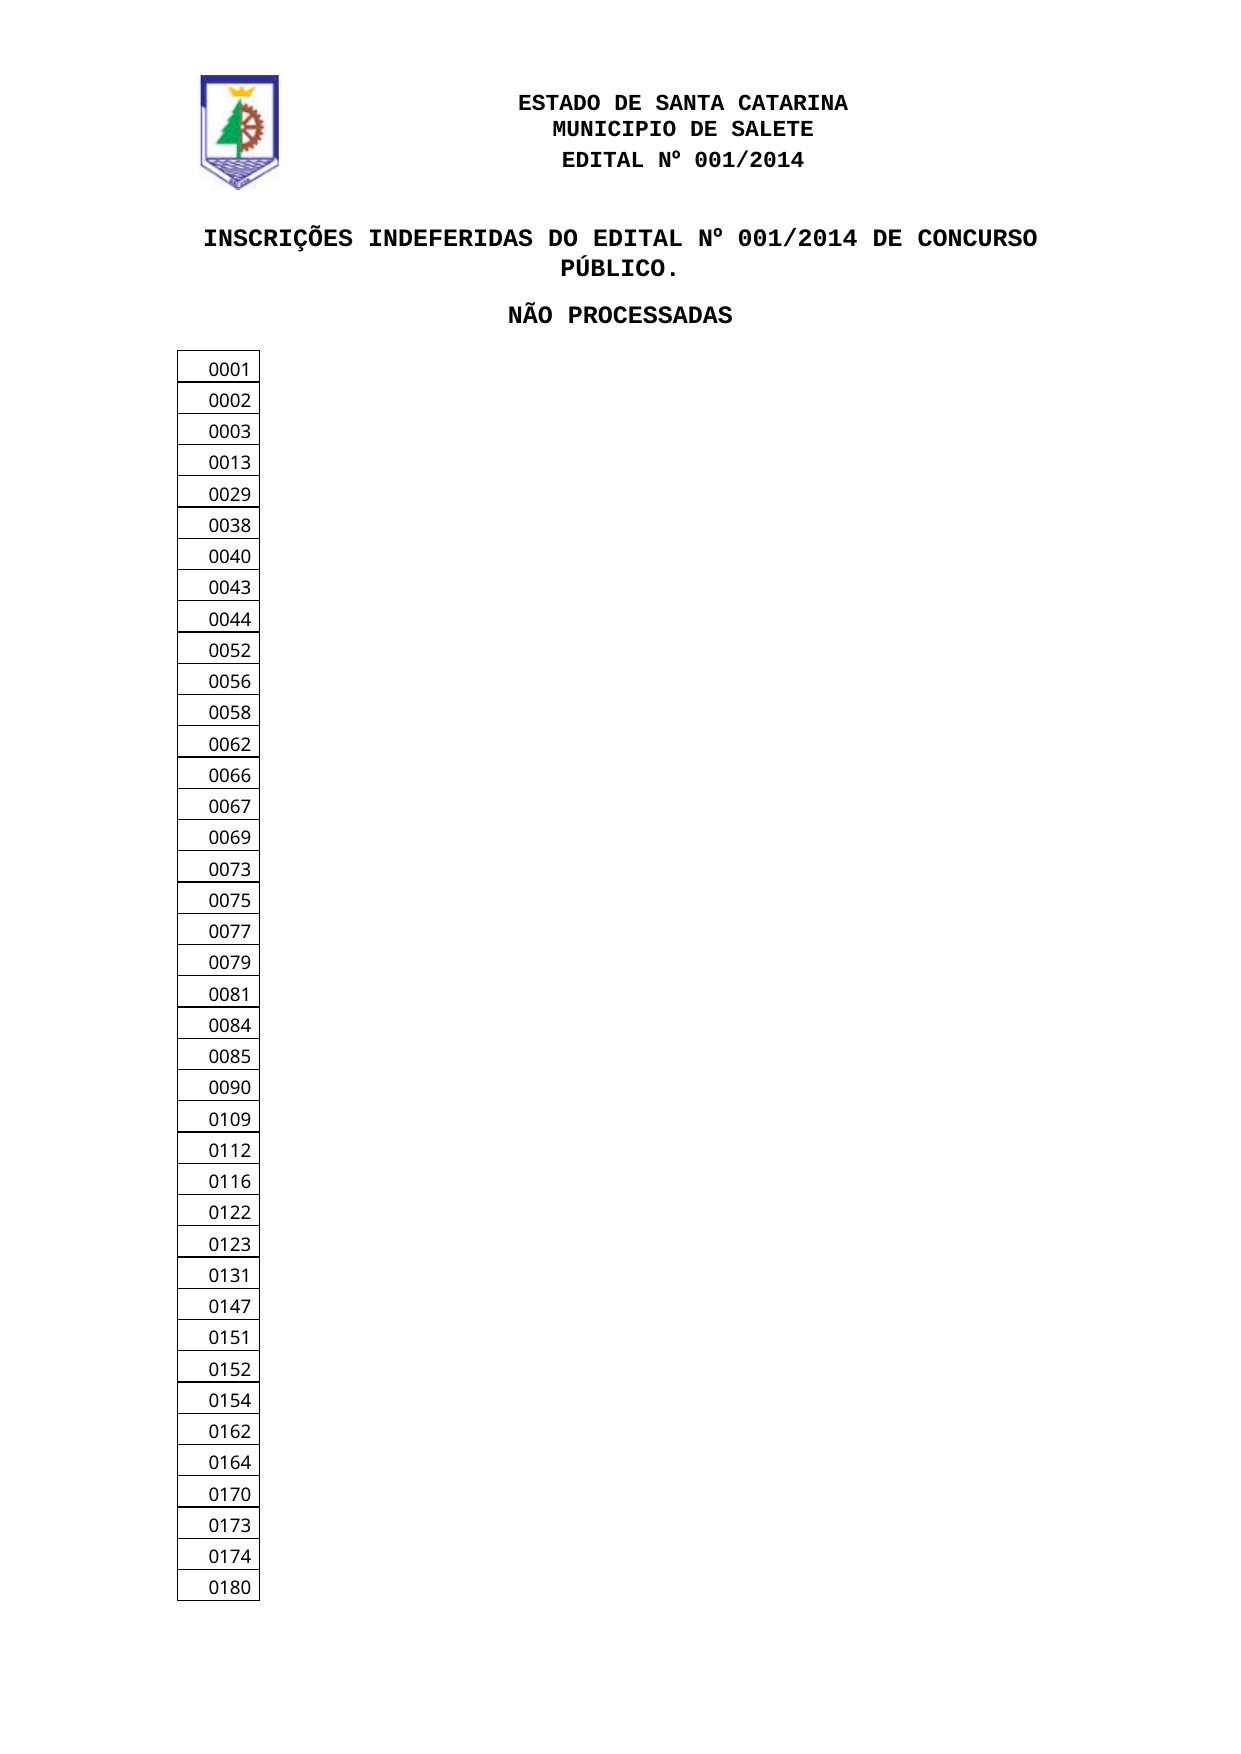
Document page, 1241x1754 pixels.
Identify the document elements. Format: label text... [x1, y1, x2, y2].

table_cell 0029 [178, 476, 259, 506]
table_cell 0085 [178, 1039, 259, 1069]
table_header 0001 [178, 351, 259, 381]
table_cell 0090 [178, 1070, 259, 1100]
table_cell 0079 [178, 945, 259, 975]
table_cell 0077 [178, 914, 259, 944]
table_cell 0123 [178, 1226, 259, 1256]
table_cell 0147 [178, 1289, 259, 1319]
table_cell 0173 [178, 1508, 259, 1538]
table_cell 0084 [178, 1008, 259, 1038]
picture [188, 75, 292, 190]
table_cell 0170 [178, 1476, 259, 1506]
table_cell 0151 [178, 1320, 259, 1350]
table_cell 0056 [178, 664, 259, 694]
table_cell 0180 [178, 1570, 259, 1600]
table_cell 0109 [178, 1101, 259, 1131]
table_cell 0052 [178, 633, 259, 663]
table_cell 0043 [178, 570, 259, 600]
table_cell 0066 [178, 758, 259, 788]
text NÃO PROCESSADAS [177, 303, 1063, 331]
table_cell 0038 [178, 508, 259, 538]
table_cell 0069 [178, 820, 259, 850]
text INSCRIÇÕES INDEFERIDAS DO EDITAL Nº 001/2014 DE CONCURSO PÚBLICO. [177, 219, 1063, 284]
table_cell 0122 [178, 1195, 259, 1225]
table_cell 0073 [178, 851, 259, 881]
table_cell 0112 [178, 1133, 259, 1163]
table_cell 0013 [178, 445, 259, 475]
table_cell 0002 [178, 383, 259, 413]
table_cell 0131 [178, 1258, 259, 1288]
table_cell 0154 [178, 1383, 259, 1413]
table_cell 0003 [178, 414, 259, 444]
table_cell 0062 [178, 726, 259, 756]
table_cell 0162 [178, 1414, 259, 1444]
table_cell 0164 [178, 1445, 259, 1475]
table_cell 0152 [178, 1351, 259, 1381]
table_cell 0174 [178, 1539, 259, 1569]
table_cell 0081 [178, 976, 259, 1006]
table_cell 0116 [178, 1164, 259, 1194]
table_cell 0044 [178, 601, 259, 631]
table_cell 0058 [178, 695, 259, 725]
table_cell 0067 [178, 789, 259, 819]
table_cell 0040 [178, 539, 259, 569]
table_cell 0075 [178, 883, 259, 913]
